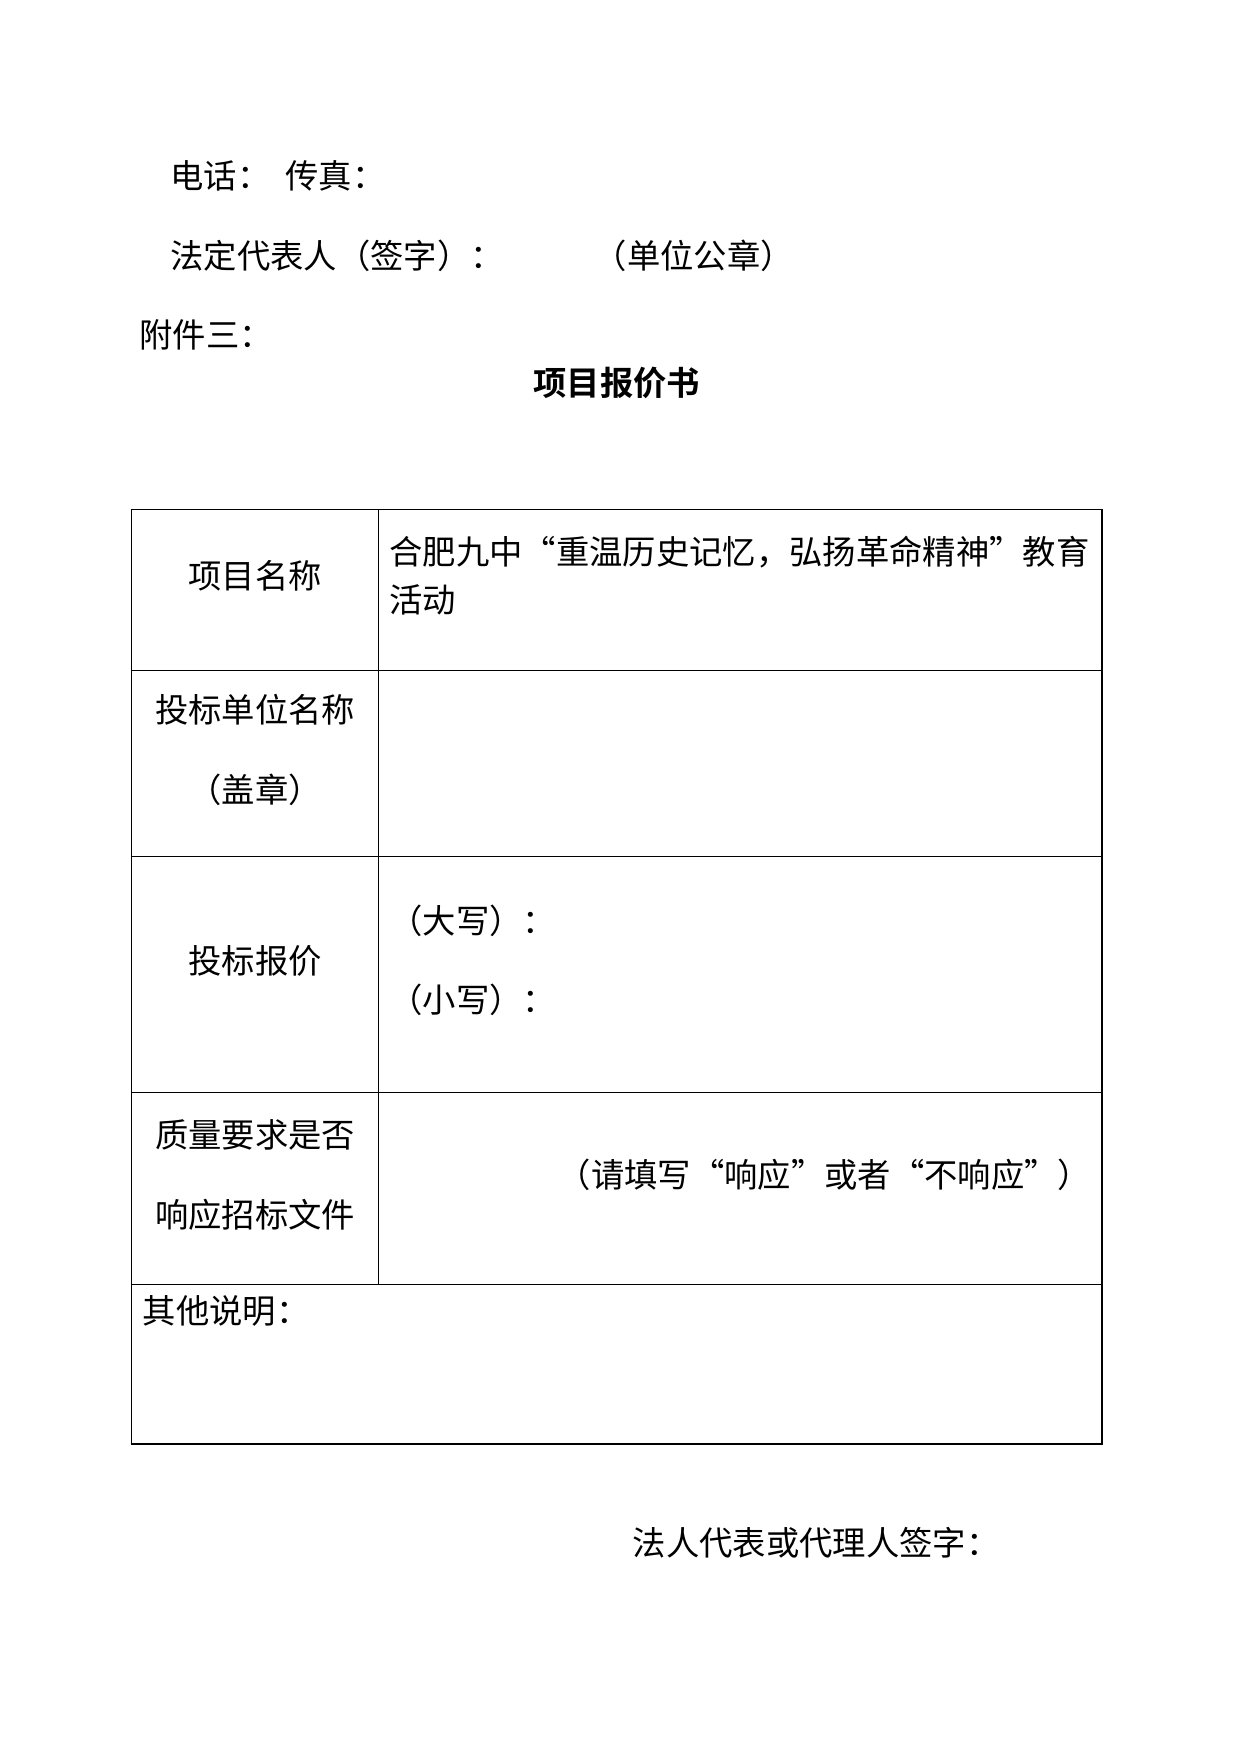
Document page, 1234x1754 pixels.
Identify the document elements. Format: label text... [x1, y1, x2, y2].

table_cell （大写）： （小写）： [379, 857, 1101, 1091]
table_cell 投标报价 [132, 857, 378, 1091]
text 项目报价书 [112, 357, 1121, 405]
table_cell （请填写“响应”或者“不响应”） [379, 1093, 1101, 1284]
table_cell [379, 671, 1101, 856]
table_cell 投标单位名称 （盖章） [132, 671, 378, 856]
text 电话： 传真： [112, 150, 1121, 198]
table_header 合肥九中“重温历史记忆，弘扬革命精神”教育活动 [379, 510, 1101, 669]
table_cell 质量要求是否 响应招标文件 [132, 1093, 378, 1284]
text 附件三： [139, 309, 1121, 357]
table_cell 其他说明： [132, 1285, 1101, 1443]
table_header 项目名称 [132, 510, 378, 669]
text 法定代表人（签字）： （单位公章） [112, 229, 1121, 278]
text 法人代表或代理人签字： [112, 1517, 1121, 1565]
